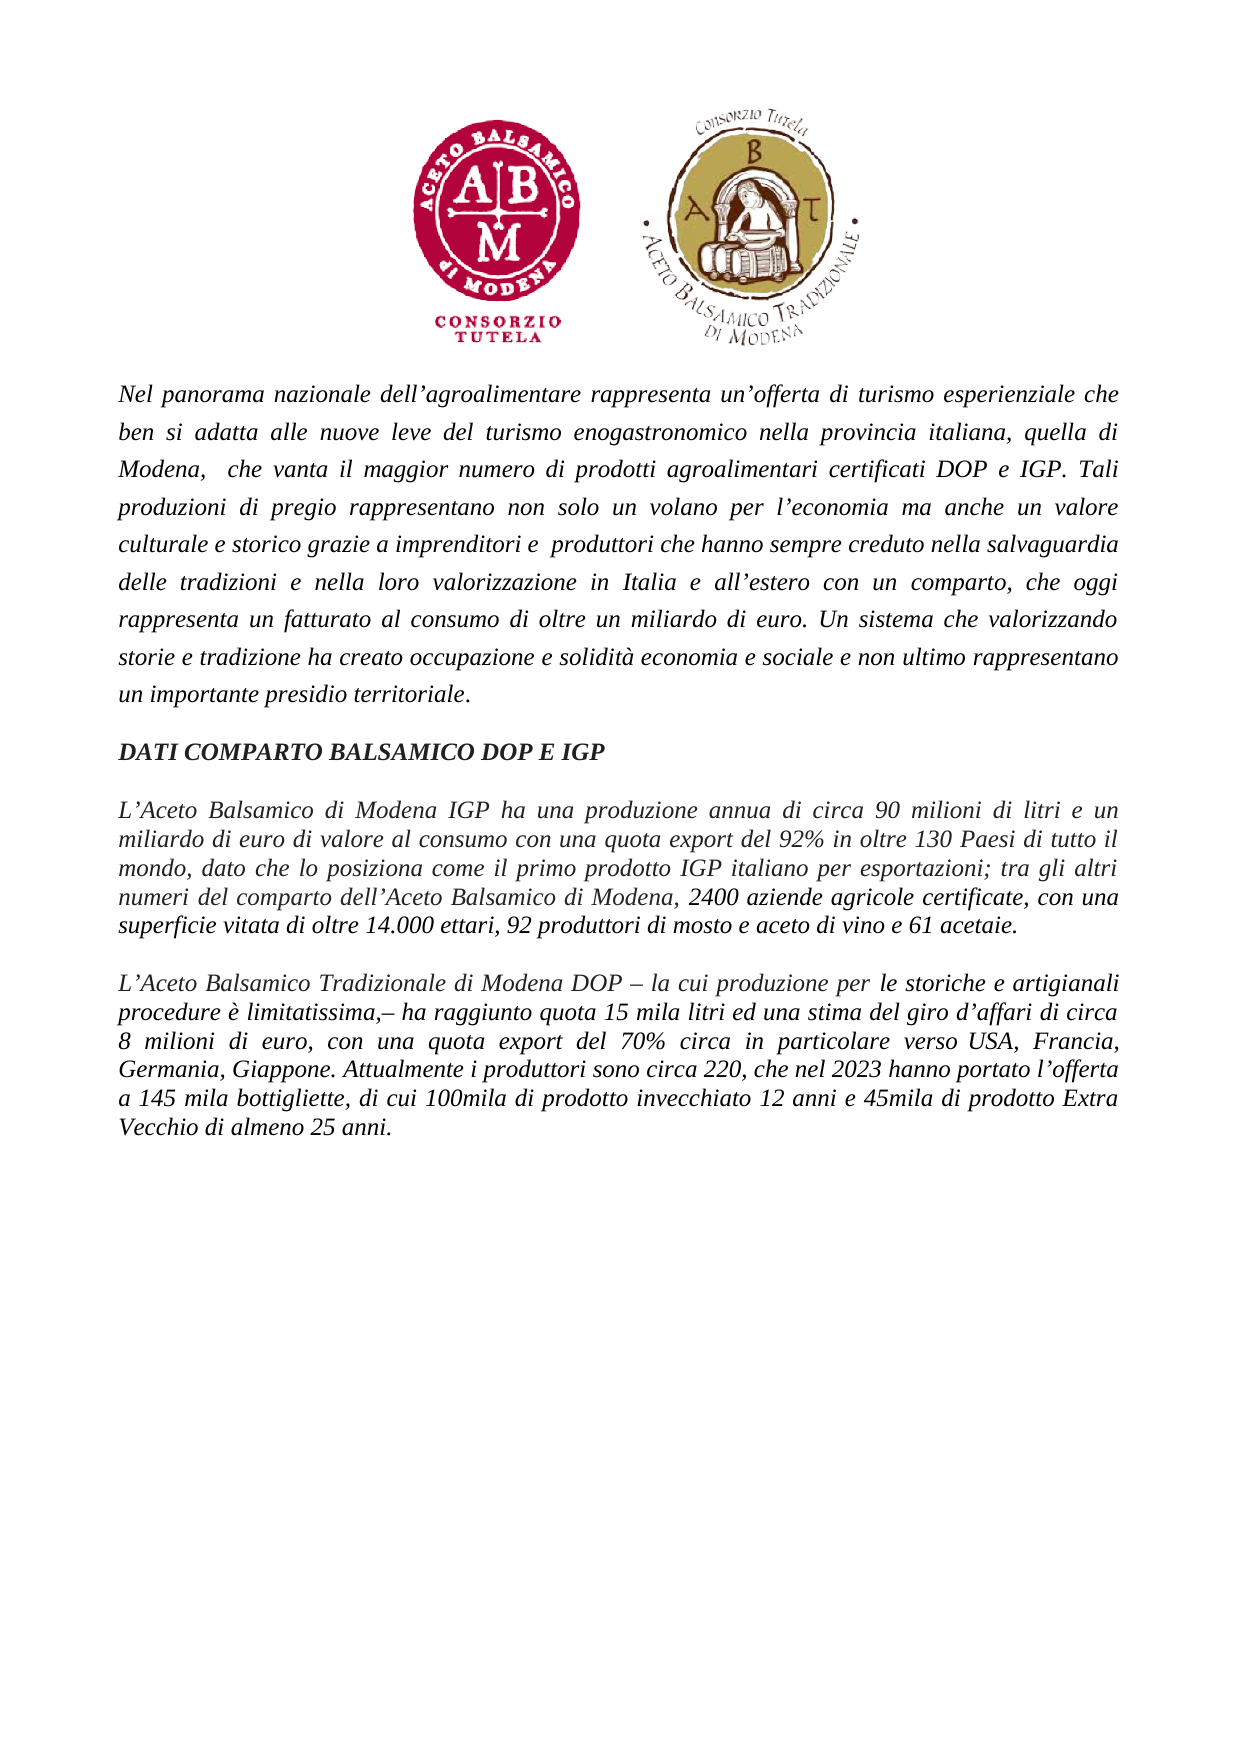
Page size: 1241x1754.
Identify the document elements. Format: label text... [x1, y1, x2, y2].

text L’Aceto Balsamico Tradizionale di Modena DOP – la cui produzione per le storiche e artigianali procedure è limitatissima,– ha raggiunto quota 15 mila litri ed una stima del giro d’affari di circa 8 milioni di euro, con una quota export del 70% circa in particolare verso USA, Francia, Germania, Giappone. Attualmente i produttori sono circa 220, che nel 2023 hanno portato l’offerta a 145 mila bottigliette, di cui 100mila di prodotto invecchiato 12 anni e 45mila di prodotto Extra Vecchio di almeno 25 anni. [118, 968, 1122, 1141]
text L’Aceto Balsamico di Modena IGP ha una produzione annua di circa 90 milioni di litri e un miliardo di euro di valore al consumo con una quota export del 92% in oltre 130 Paesi di tutto il mondo, dato che lo posiziona come il primo prodotto IGP italiano per esportazioni; tra gli altri numeri del comparto dell’Aceto Balsamico di Modena, 2400 aziende agricole certificate, con una superficie vitata di oltre 14.000 ettari, 92 produttori di mosto e aceto di vino e 61 acetaie. [118, 795, 1122, 939]
text Nel panorama nazionale dell’agroalimentare rappresenta un’offerta di turismo esperienziale che ben si adatta alle nuove leve del turismo enogastronomico nella provincia italiana, quella di Modena, che vanta il maggior numero di prodotti agroalimentari certificati DOP e IGP. Tali produzioni di pregio rappresentano non solo un volano per l’economia ma anche un valore culturale e storico grazie a imprenditori e produttori che hanno sempre creduto nella salvaguardia delle tradizioni e nella loro valorizzazione in Italia e all’estero con un comparto, che oggi rappresenta un fatturato al consumo di oltre un miliardo di euro. Un sistema che valorizzando storie e tradizione ha creato occupazione e solidità economia e sociale e non ultimo rappresentano un importante presidio territoriale. [118, 371, 1122, 708]
picture [366, 73, 875, 371]
text DATI COMPARTO BALSAMICO DOP E IGP [118, 737, 1122, 766]
